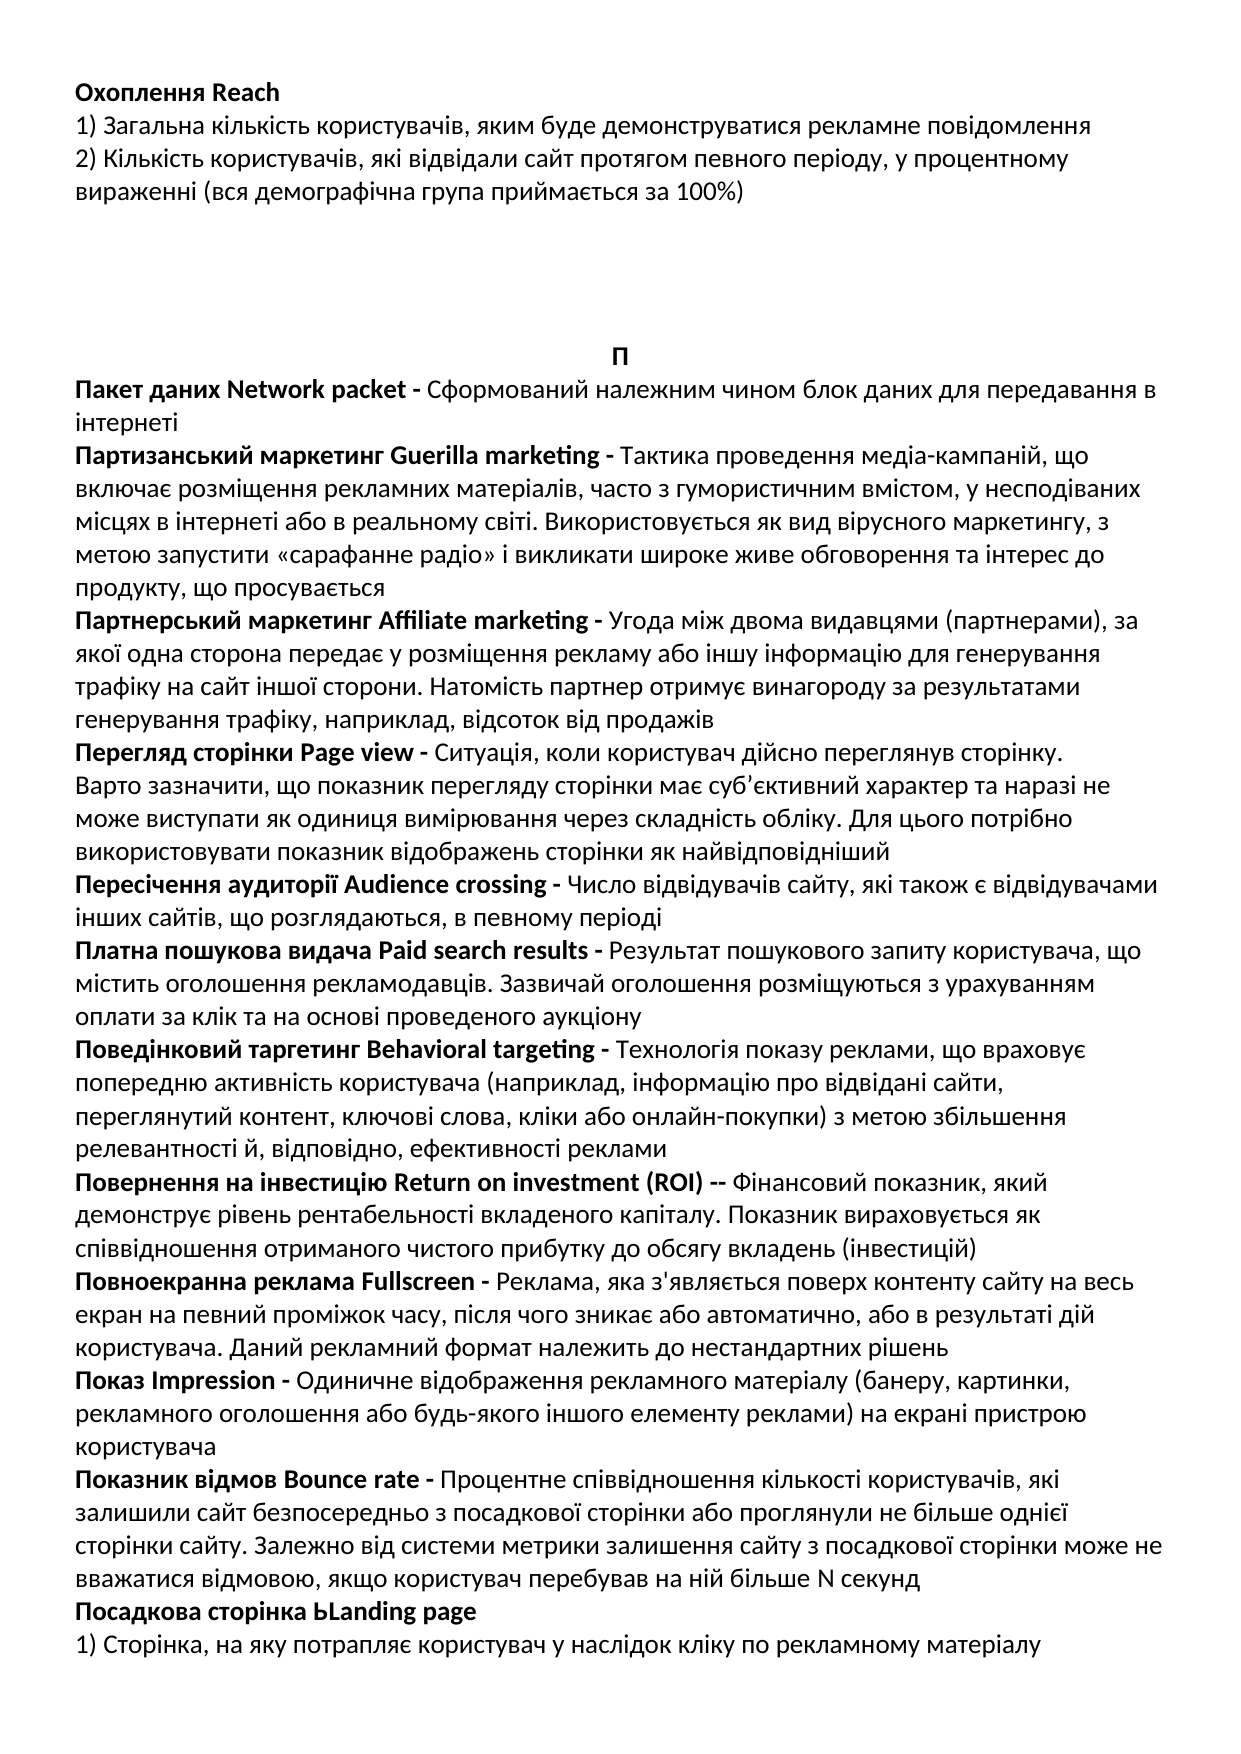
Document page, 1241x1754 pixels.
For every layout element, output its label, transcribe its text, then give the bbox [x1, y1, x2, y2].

text 2) Кількість користувачів, які відвідали сайт протягом певного періоду, у процентному вираженні (вся демографічна група приймається за 100%) [75, 141, 1165, 207]
text Повноекранна реклама Fullscreen - Реклама, яка з'являється поверх контенту сайту на весь екран на певний проміжок часу, після чого зникає або автоматично, або в результаті дій користувача. Даний рекламний формат належить до нестандартних рішень [75, 1264, 1165, 1363]
text Пересічення аудиторії Audience crossing - Число відвідувачів сайту, які також є відвідувачами інших сайтів, що розглядаються, в певному періоді [75, 867, 1165, 933]
text Варто зазначити, що показник перегляду сторінки має суб’єктивний характер та наразі не може виступати як одиниця вимірювання через складність обліку. Для цього потрібно використовувати показник відображень сторінки як найвідповідніший [75, 768, 1165, 867]
text Партизанський маркетинг Guerilla marketing - Тактика проведення медіа-кампаній, що включає розміщення рекламних матеріалів, часто з гумористичним вмістом, у несподіваних місцях в інтернеті або в реальному світі. Використовується як вид вірусного маркетингу, з метою запустити «сарафанне радіо» і викликати широке живе обговорення та інтерес до продукту, що просувається [75, 438, 1165, 603]
text П [75, 339, 1165, 372]
text Показ Impression - Одиничне відображення рекламного матеріалу (банеру, картинки, рекламного оголошення або будь-якого іншого елементу реклами) на екрані пристрою користувача [75, 1363, 1165, 1462]
text Посадкова сторінка ЬLanding page [75, 1594, 1165, 1627]
text Показник відмов Bounce rate - Процентне співвідношення кількості користувачів, які залишили сайт безпосередньо з посадкової сторінки або проглянули не більше однієї сторінки сайту. Залежно від системи метрики залишення сайту з посадкової сторінки може не вважатися відмовою, якщо користувач перебував на ній більше N секунд [75, 1462, 1165, 1594]
text 1) Сторінка, на яку потрапляє користувач у наслідок кліку по рекламному матеріалу [75, 1627, 1165, 1660]
text Платна пошукова видача Paid search results - Результат пошукового запиту користувача, що містить оголошення рекламодавців. Зазвичай оголошення розміщуються з урахуванням оплати за клік та на основі проведеного аукціону [75, 933, 1165, 1033]
text Пакет даних Network packet - Сформований належним чином блок даних для передавання в інтернеті [75, 372, 1165, 438]
text Охоплення Reach 1) Загальна кількість користувачів, яким буде демонструватися рекламне повідомлення [75, 75, 1165, 141]
text Повернення на інвестицію Return on investment (ROI) -- Фінансовий показник, який демонструє рівень рентабельності вкладеного капіталу. Показник вираховується як співвідношення отриманого чистого прибутку до обсягу вкладень (інвестицій) [75, 1165, 1165, 1264]
text Партнерський маркетинг Affiliate marketing - Угода між двома видавцями (партнерами), за якої одна сторона передає у розміщення рекламу або іншу інформацію для генерування трафіку на сайт іншої сторони. Натомість партнер отримує винагороду за результатами генерування трафіку, наприклад, відсоток від продажів [75, 603, 1165, 735]
text Перегляд сторінки Page view - Ситуація, коли користувач дійсно переглянув сторінку. [75, 735, 1165, 768]
text Поведінковий таргетинг Behavioral targeting - Технологія показу реклами, що враховує попередню активність користувача (наприклад, інформацію про відвідані сайти, переглянутий контент, ключові слова, кліки або онлайн-покупки) з метою збільшення релевантності й, відповідно, ефективності реклами [75, 1033, 1165, 1165]
